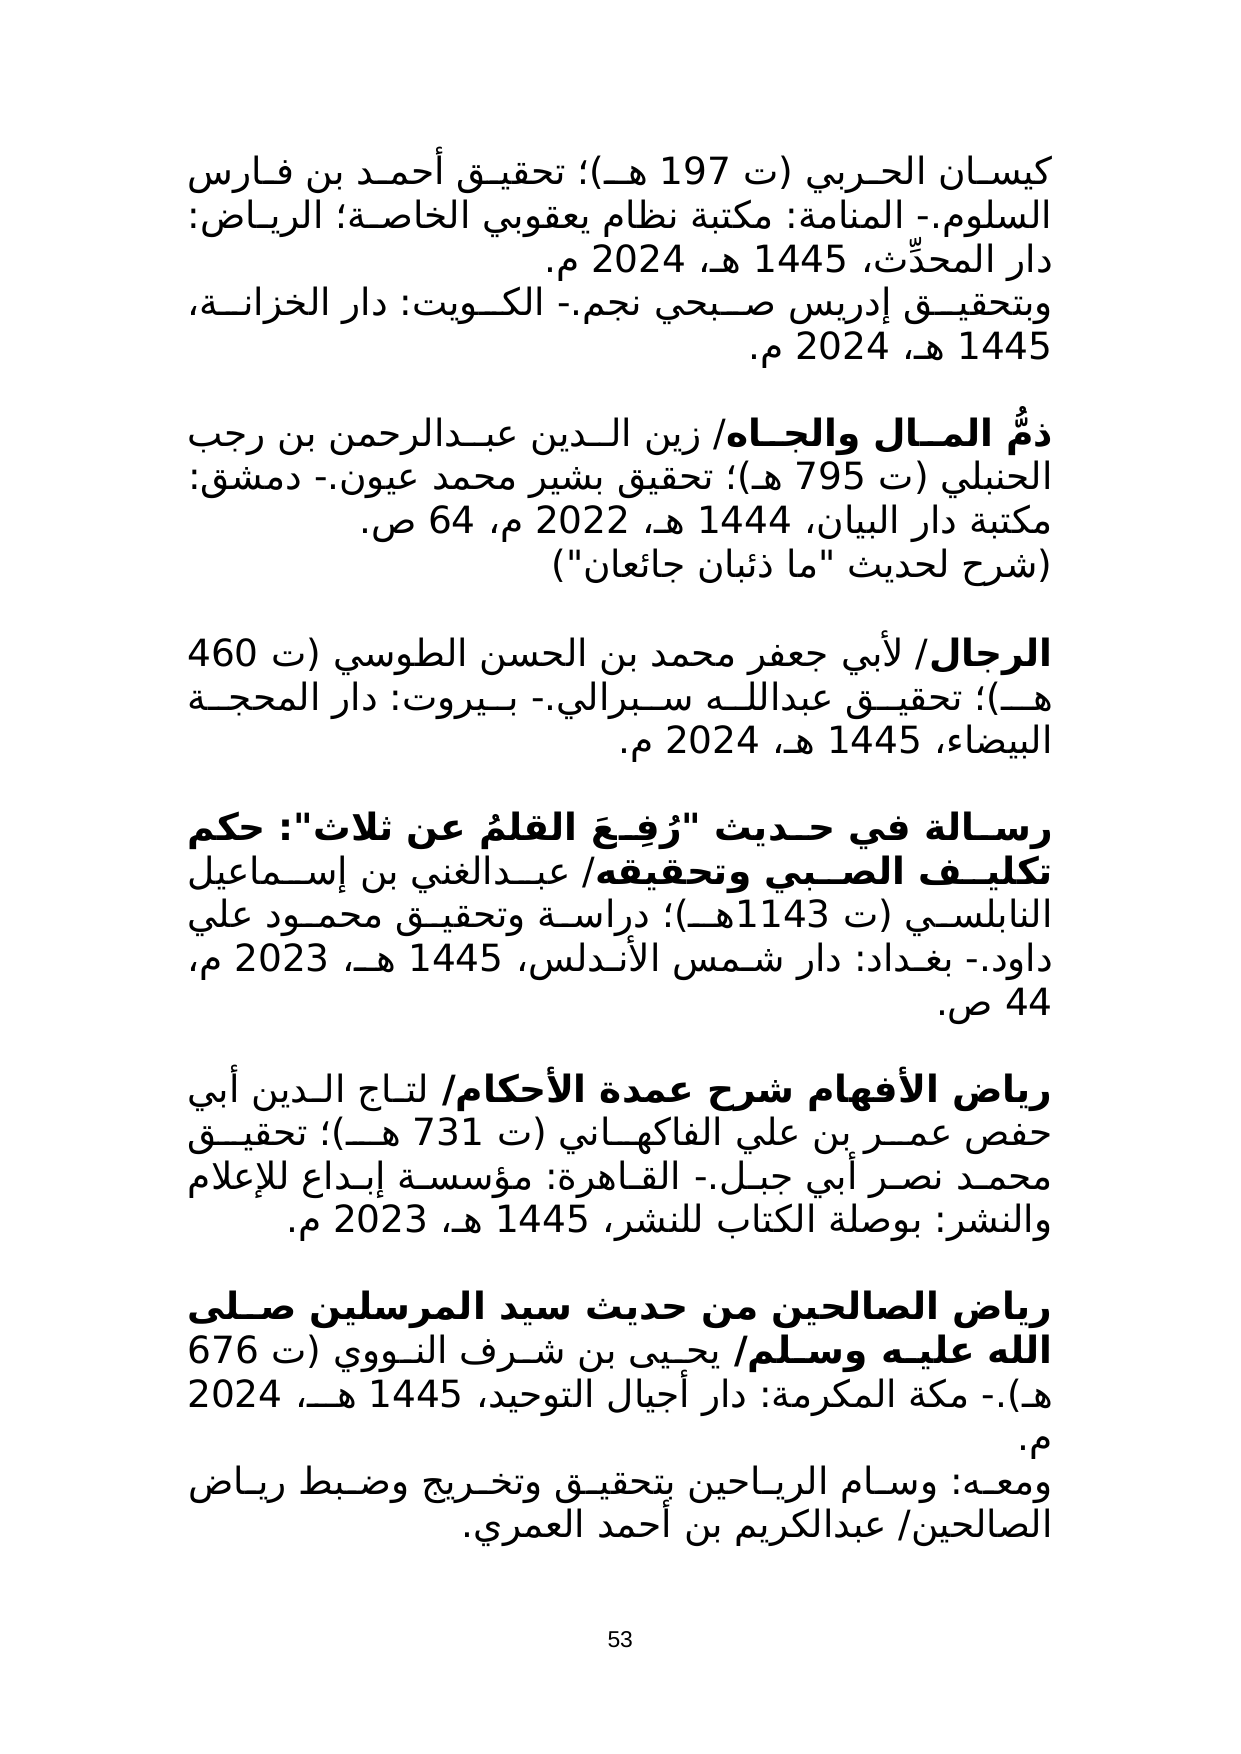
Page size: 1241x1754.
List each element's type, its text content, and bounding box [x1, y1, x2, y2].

text الرجال/ لأبي جعفر محمد بن الحسن الطوسي (ت 460 هـ)؛ تحقيق عبدالله سبرالي.- بيروت: دار المحجة البيضاء، 1445 هـ، 2024 م. [187, 632, 1053, 763]
text وبتحقيق إدريس صبحي نجم.- الكويت: دار الخزانة، 1445 هـ، 2024 م. [187, 281, 1053, 368]
text ومعه: وسام الرياحين بتحقيق وتخريج وضبط رياض الصالحين/ عبدالكريم بن أحمد العمري. [187, 1459, 1053, 1547]
text (شرح لحديث "ما ذئبان جائعان") [187, 542, 1053, 586]
text رياض الصالحين من حديث سيد المرسلين صلى الله عليه وسلم/ يحيى بن شرف النووي (ت 676 هـ).- مكة المكرمة: دار أجيال التوحيد، 1445 هـ، 2024 م. [187, 1285, 1053, 1459]
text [187, 150, 1053, 281]
text رسالة في حديث "رُفِعَ القلمُ عن ثلاث": حكم تكليف الصبي وتحقيقه/ عبدالغني بن إسماعيل النابلسي (ت 1143هـ)؛ دراسة وتحقيق محمود علي داود.- بغداد: دار شمس الأندلس، 1445 هـ، 2023 م، 44 ص. [187, 806, 1053, 1024]
text رياض الأفهام شرح عمدة الأحكام/ لتاج الدين أبي حفص عمر بن علي الفاكهاني (ت 731 هـ)؛ تحقيق محمد نصر أبي جبل.- القاهرة: مؤسسة إبداع للإعلام والنشر: بوصلة الكتاب للنشر، 1445 هـ، 2023 م. [187, 1067, 1053, 1242]
text ذمُّ المال والجاه/ زين الدين عبدالرحمن بن رجب الحنبلي (ت 795 هـ)؛ تحقيق بشير محمد عيون.- دمشق: مكتبة دار البيان، 1444 هـ، 2022 م، 64 ص. [187, 411, 1053, 542]
